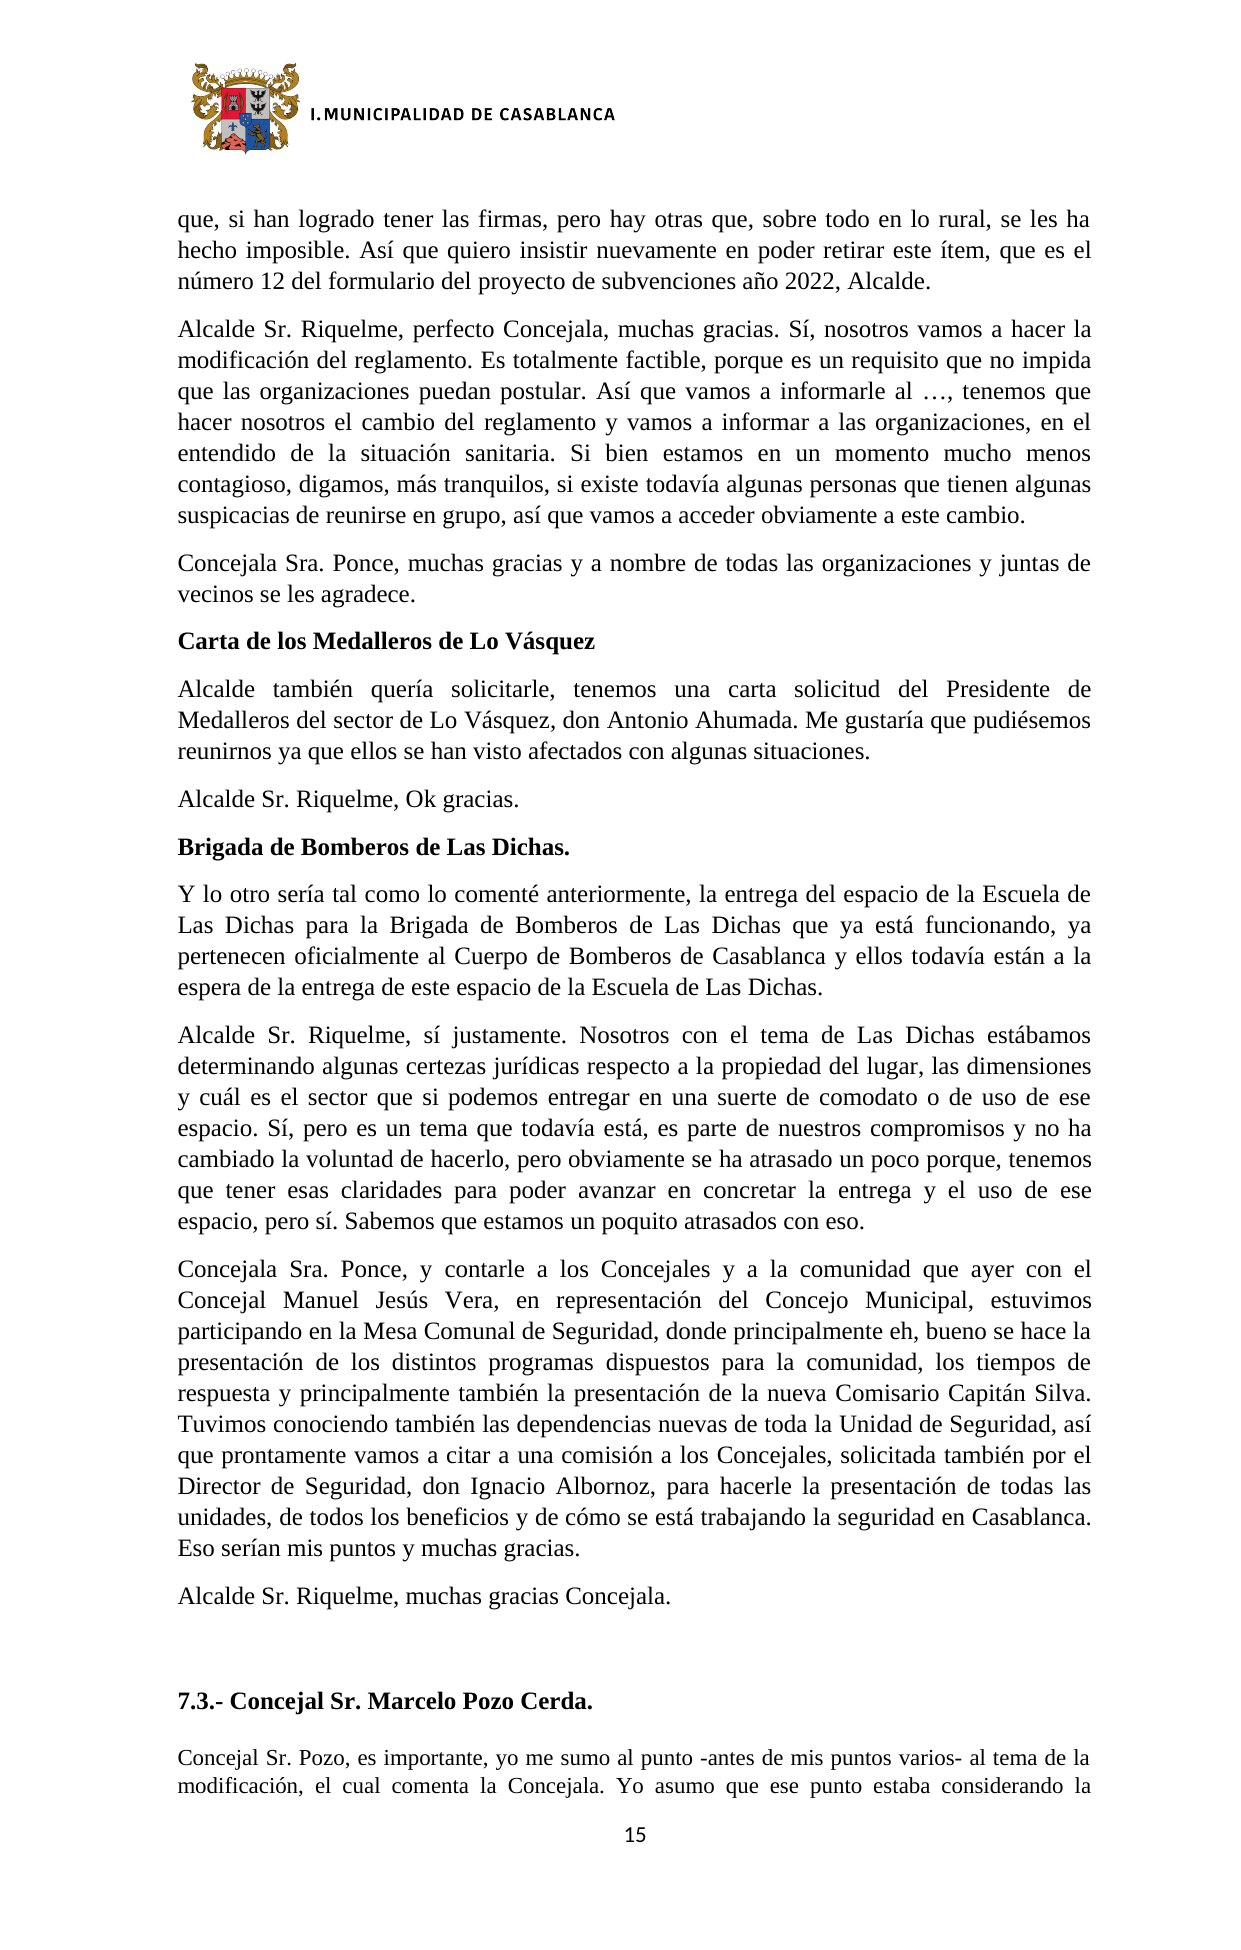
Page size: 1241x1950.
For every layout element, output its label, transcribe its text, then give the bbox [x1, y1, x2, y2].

text Concejala Sra. Ponce, muchas gracias y a nombre de todas las organizaciones y juntas de vecinos se les agradece. [177, 548, 1092, 607]
text Alcalde Sr. Riquelme, muchas gracias Concejala. [177, 1581, 1092, 1610]
picture [177, 14, 632, 204]
text Alcalde Sr. Riquelme, Ok gracias. [177, 784, 1092, 813]
text Alcalde también quería solicitarle, tenemos una carta solicitud del Presidente de Medalleros del sector de Lo Vásquez, don Antonio Ahumada. Me gustaría que pudiésemos reunirnos ya que ellos se han visto afectados con algunas situaciones. [177, 674, 1092, 765]
text Alcalde Sr. Riquelme, sí justamente. Nosotros con el tema de Las Dichas estábamos determinando algunas certezas jurídicas respecto a la propiedad del lugar, las dimensiones y cuál es el sector que si podemos entregar en una suerte de comodato o de uso de ese espacio. Sí, pero es un tema que todavía está, es parte de nuestros compromisos y no ha cambiado la voluntad de hacerlo, pero obviamente se ha atrasado un poco porque, tenemos que tener esas claridades para poder avanzar en concretar la entrega y el uso de ese espacio, pero sí. Sabemos que estamos un poquito atrasados con eso. [177, 1020, 1092, 1235]
text 7.3.- Concejal Sr. Marcelo Pozo Cerda. [177, 1686, 1092, 1715]
text Alcalde Sr. Riquelme, perfecto Concejala, muchas gracias. Sí, nosotros vamos a hacer la modificación del reglamento. Es totalmente factible, porque es un requisito que no impida que las organizaciones puedan postular. Así que vamos a informarle al …, tenemos que hacer nosotros el cambio del reglamento y vamos a informar a las organizaciones, en el entendido de la situación sanitaria. Si bien estamos en un momento mucho menos contagioso, digamos, más tranquilos, si existe todavía algunas personas que tienen algunas suspicacias de reunirse en grupo, así que vamos a acceder obviamente a este cambio. [177, 314, 1092, 529]
text Carta de los Medalleros de Lo Vásquez [177, 626, 1092, 655]
text Y lo otro sería tal como lo comenté anteriormente, la entrega del espacio de la Escuela de Las Dichas para la Brigada de Bomberos de Las Dichas que ya está funcionando, ya pertenecen oficialmente al Cuerpo de Bomberos de Casablanca y ellos todavía están a la espera de la entrega de este espacio de la Escuela de Las Dichas. [177, 879, 1092, 1001]
text Brigada de Bomberos de Las Dichas. [177, 832, 1092, 860]
text Concejala Sra. Ponce, y contarle a los Concejales y a la comunidad que ayer con el Concejal Manuel Jesús Vera, en representación del Concejo Municipal, estuvimos participando en la Mesa Comunal de Seguridad, donde principalmente eh, bueno se hace la presentación de los distintos programas dispuestos para la comunidad, los tiempos de respuesta y principalmente también la presentación de la nueva Comisario Capitán Silva. Tuvimos conociendo también las dependencias nuevas de toda la Unidad de Seguridad, así que prontamente vamos a citar a una comisión a los Concejales, solicitada también por el Director de Seguridad, don Ignacio Albornoz, para hacerle la presentación de todas las unidades, de todos los beneficios y de cómo se está trabajando la seguridad en Casablanca. Eso serían mis puntos y muchas gracias. [177, 1254, 1092, 1562]
